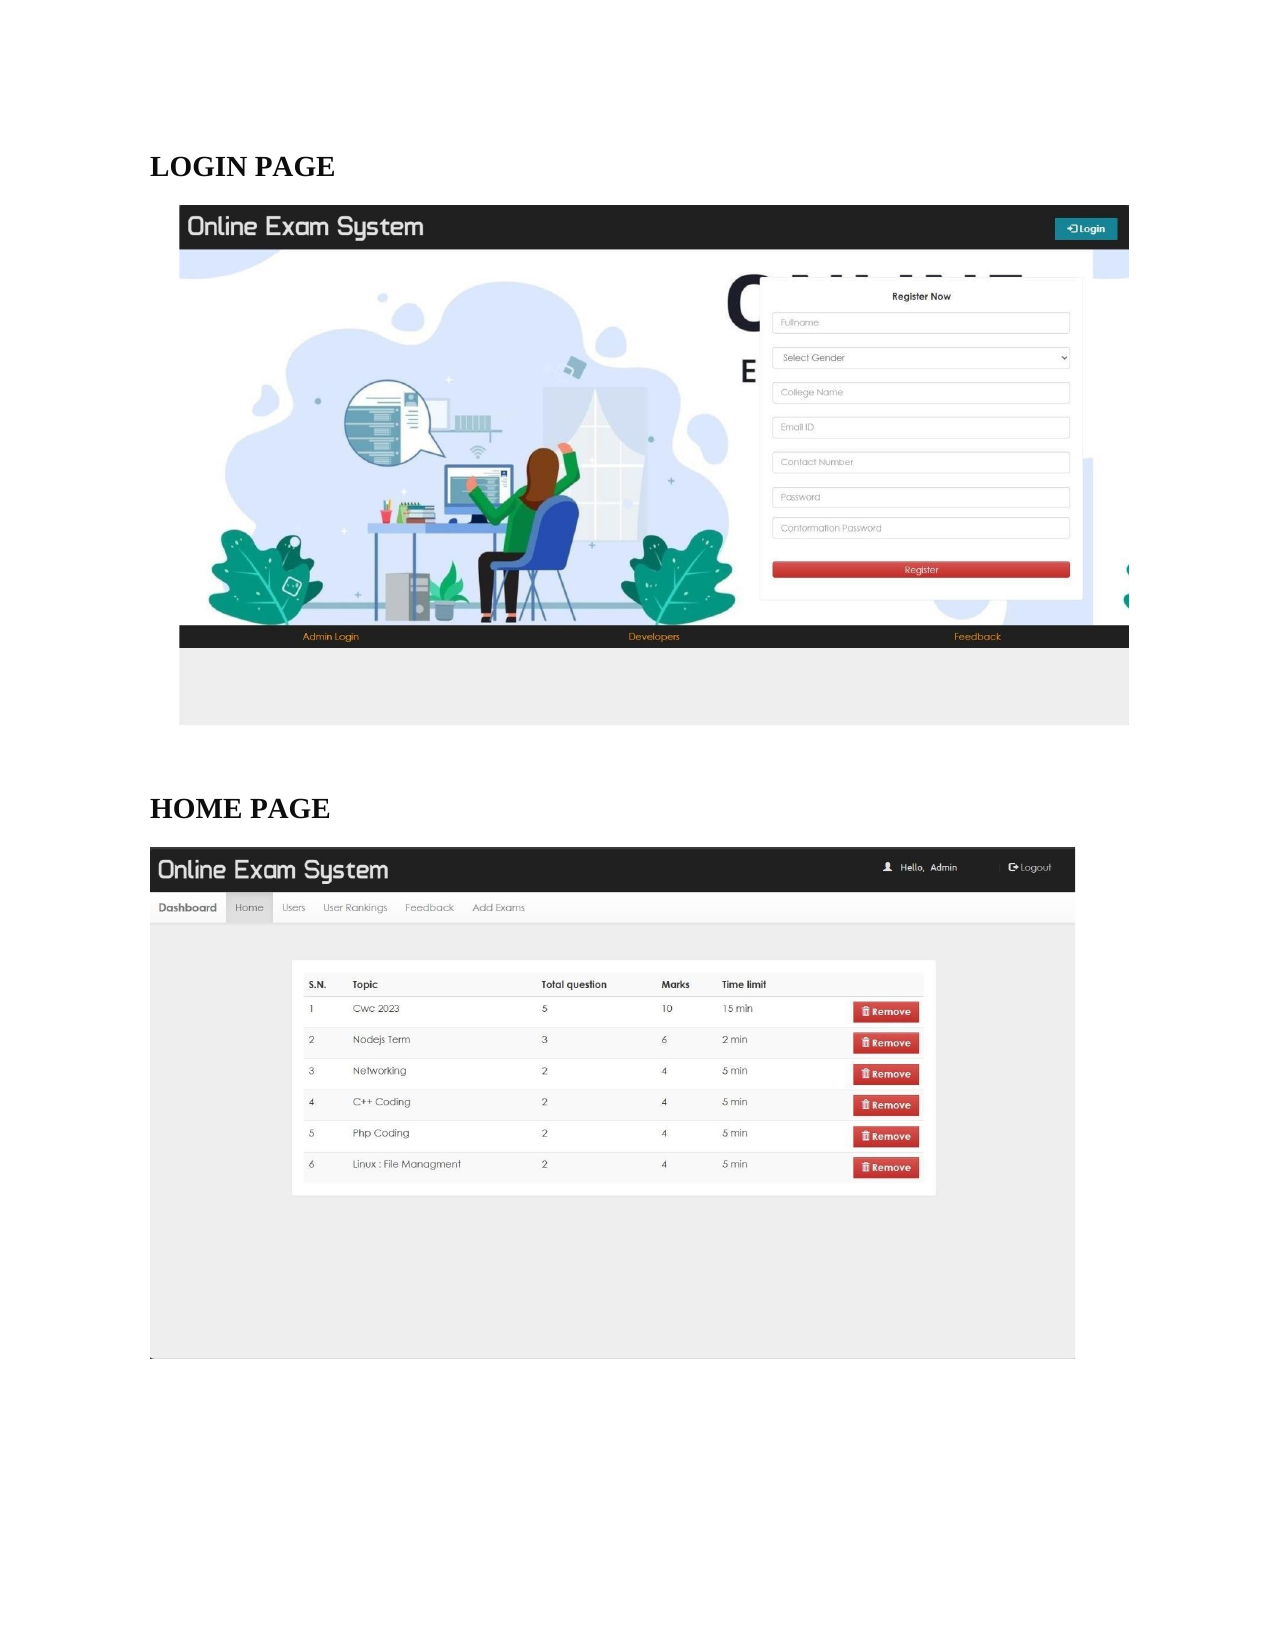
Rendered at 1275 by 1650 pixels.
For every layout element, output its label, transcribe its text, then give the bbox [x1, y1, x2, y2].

picture [150, 847, 1075, 1359]
picture [179, 205, 1129, 725]
text HOME PAGE [150, 792, 1137, 825]
subtitle LOGIN PAGE [150, 149, 1137, 183]
